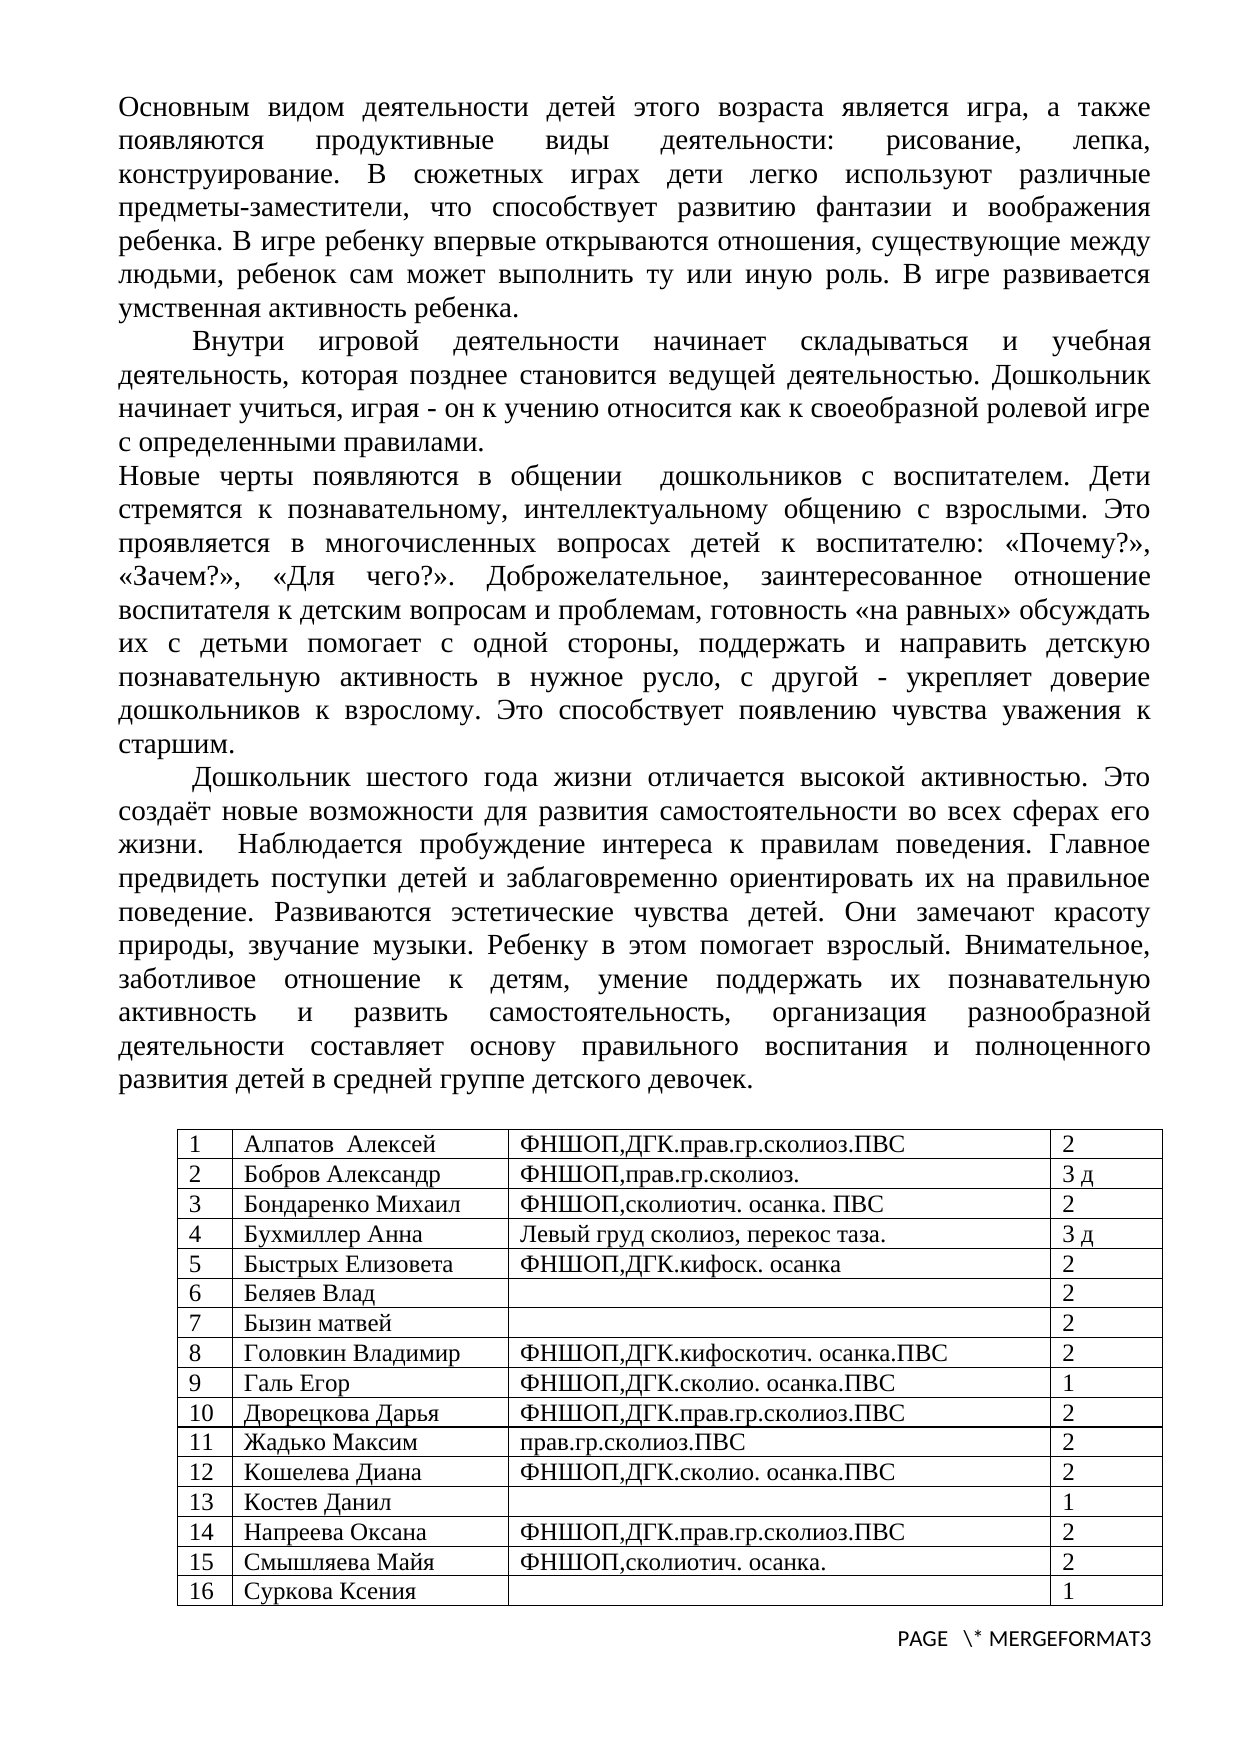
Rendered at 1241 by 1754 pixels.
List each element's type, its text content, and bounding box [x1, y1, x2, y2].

table_cell Дворецкова Дарья [233, 1398, 508, 1426]
table_cell Бобров Александр [233, 1159, 508, 1188]
table_cell 2 [1051, 1547, 1162, 1575]
text Внутри игровой деятельности начинает складываться и учебная деятельность, которая позднее становится ведущей деятельностью. Дошкольник начинает учиться, играя - он к учению относится как к своеобразной ролевой игре с определенными правилами. [118, 323, 1152, 458]
table_cell 2 [1051, 1308, 1162, 1337]
table_cell 1 [1051, 1368, 1162, 1397]
table_cell 2 [1051, 1457, 1162, 1486]
table_cell ФНШОП,ДГК.кифоск. осанка [509, 1249, 1050, 1277]
table_cell 10 [178, 1398, 232, 1426]
table_cell Кошелева Диана [233, 1457, 508, 1486]
table_cell 11 [178, 1428, 232, 1456]
text Новые черты появляются в общении дошкольников с воспитателем. Дети стремятся к познавательному, интеллектуальному общению с взрослыми. Это проявляется в многочисленных вопросах детей к воспитателю: «Почему?», «Зачем?», «Для чего?». Доброжелательное, заинтересованное отношение воспитателя к детским вопросам и проблемам, готовность «на равных» обсуждать их с детьми помогает с одной стороны, поддержать и направить детскую познавательную активность в нужное русло, с другой - укрепляет доверие дошкольников к взрослому. Это способствует появлению чувства уважения к старшим. [118, 458, 1152, 759]
table_cell 2 [1051, 1398, 1162, 1426]
table_header 1 [178, 1130, 232, 1158]
table_cell Быстрых Елизовета [233, 1249, 508, 1277]
table_header Алпатов Алексей [233, 1130, 508, 1158]
table_header 2 [1051, 1130, 1162, 1158]
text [118, 89, 1152, 323]
table_cell ФНШОП,сколиотич. осанка. ПВС [509, 1189, 1050, 1218]
table_cell ФНШОП,ДГК.кифоскотич. осанка.ПВС [509, 1338, 1050, 1367]
table_cell 2 [1051, 1338, 1162, 1367]
table_cell Бондаренко Михаил [233, 1189, 508, 1218]
table_cell 12 [178, 1457, 232, 1486]
table_cell 4 [178, 1219, 232, 1248]
table_cell 2 [1051, 1428, 1162, 1456]
table_cell ФНШОП,сколиотич. осанка. [509, 1547, 1050, 1575]
table_cell 14 [178, 1517, 232, 1546]
table_cell 5 [178, 1249, 232, 1277]
table_cell ФНШОП,ДГК.сколио. осанка.ПВС [509, 1368, 1050, 1397]
table_cell 8 [178, 1338, 232, 1367]
table_cell прав.гр.сколиоз.ПВС [509, 1428, 1050, 1456]
table_cell 16 [178, 1576, 232, 1605]
table_cell [509, 1279, 1050, 1307]
table_cell Головкин Владимир [233, 1338, 508, 1367]
table_cell 7 [178, 1308, 232, 1337]
table_cell 3 д [1051, 1219, 1162, 1248]
table_cell Бызин матвей [233, 1308, 508, 1337]
table_cell Суркова Ксения [233, 1576, 508, 1605]
table_cell Бухмиллер Анна [233, 1219, 508, 1248]
table_cell Левый груд сколиоз, перекос таза. [509, 1219, 1050, 1248]
table_cell 1 [1051, 1487, 1162, 1516]
table_cell Смышляева Майя [233, 1547, 508, 1575]
table_cell ФНШОП,ДГК.сколио. осанка.ПВС [509, 1457, 1050, 1486]
table_cell Костев Данил [233, 1487, 508, 1516]
table_cell 2 [1051, 1249, 1162, 1277]
table_cell 3 [178, 1189, 232, 1218]
table_cell 9 [178, 1368, 232, 1397]
table_cell 2 [1051, 1279, 1162, 1307]
table_cell ФНШОП,ДГК.прав.гр.сколиоз.ПВС [509, 1398, 1050, 1426]
table_cell Беляев Влад [233, 1279, 508, 1307]
table_header ФНШОП,ДГК.прав.гр.сколиоз.ПВС [509, 1130, 1050, 1158]
table_cell 1 [1051, 1576, 1162, 1605]
table_cell 15 [178, 1547, 232, 1575]
table_cell ФНШОП,ДГК.прав.гр.сколиоз.ПВС [509, 1517, 1050, 1546]
table_cell Жадько Максим [233, 1428, 508, 1456]
table_cell [509, 1576, 1050, 1605]
table_cell [509, 1487, 1050, 1516]
table_cell 2 [178, 1159, 232, 1188]
table_cell [509, 1308, 1050, 1337]
table_cell 3 д [1051, 1159, 1162, 1188]
table_cell 2 [1051, 1517, 1162, 1546]
table_cell Напреева Оксана [233, 1517, 508, 1546]
text Дошкольник шестого года жизни отличается высокой активностью. Это создаёт новые возможности для развития самостоятельности во всех сферах его жизни. Наблюдается пробуждение интереса к правилам поведения. Главное предвидеть поступки детей и заблаговременно ориентировать их на правильное поведение. Развиваются эстетические чувства детей. Они замечают красоту природы, звучание музыки. Ребенку в этом помогает взрослый. Внимательное, заботливое отношение к детям, умение поддержать их познавательную активность и развить самостоятельность, организация разнообразной деятельности составляет основу правильного воспитания и полноценного развития детей в средней группе детского девочек. [118, 759, 1152, 1095]
table_cell 2 [1051, 1189, 1162, 1218]
table_cell Галь Егор [233, 1368, 508, 1397]
table_cell 6 [178, 1279, 232, 1307]
table_cell ФНШОП,прав.гр.сколиоз. [509, 1159, 1050, 1188]
table_cell 13 [178, 1487, 232, 1516]
